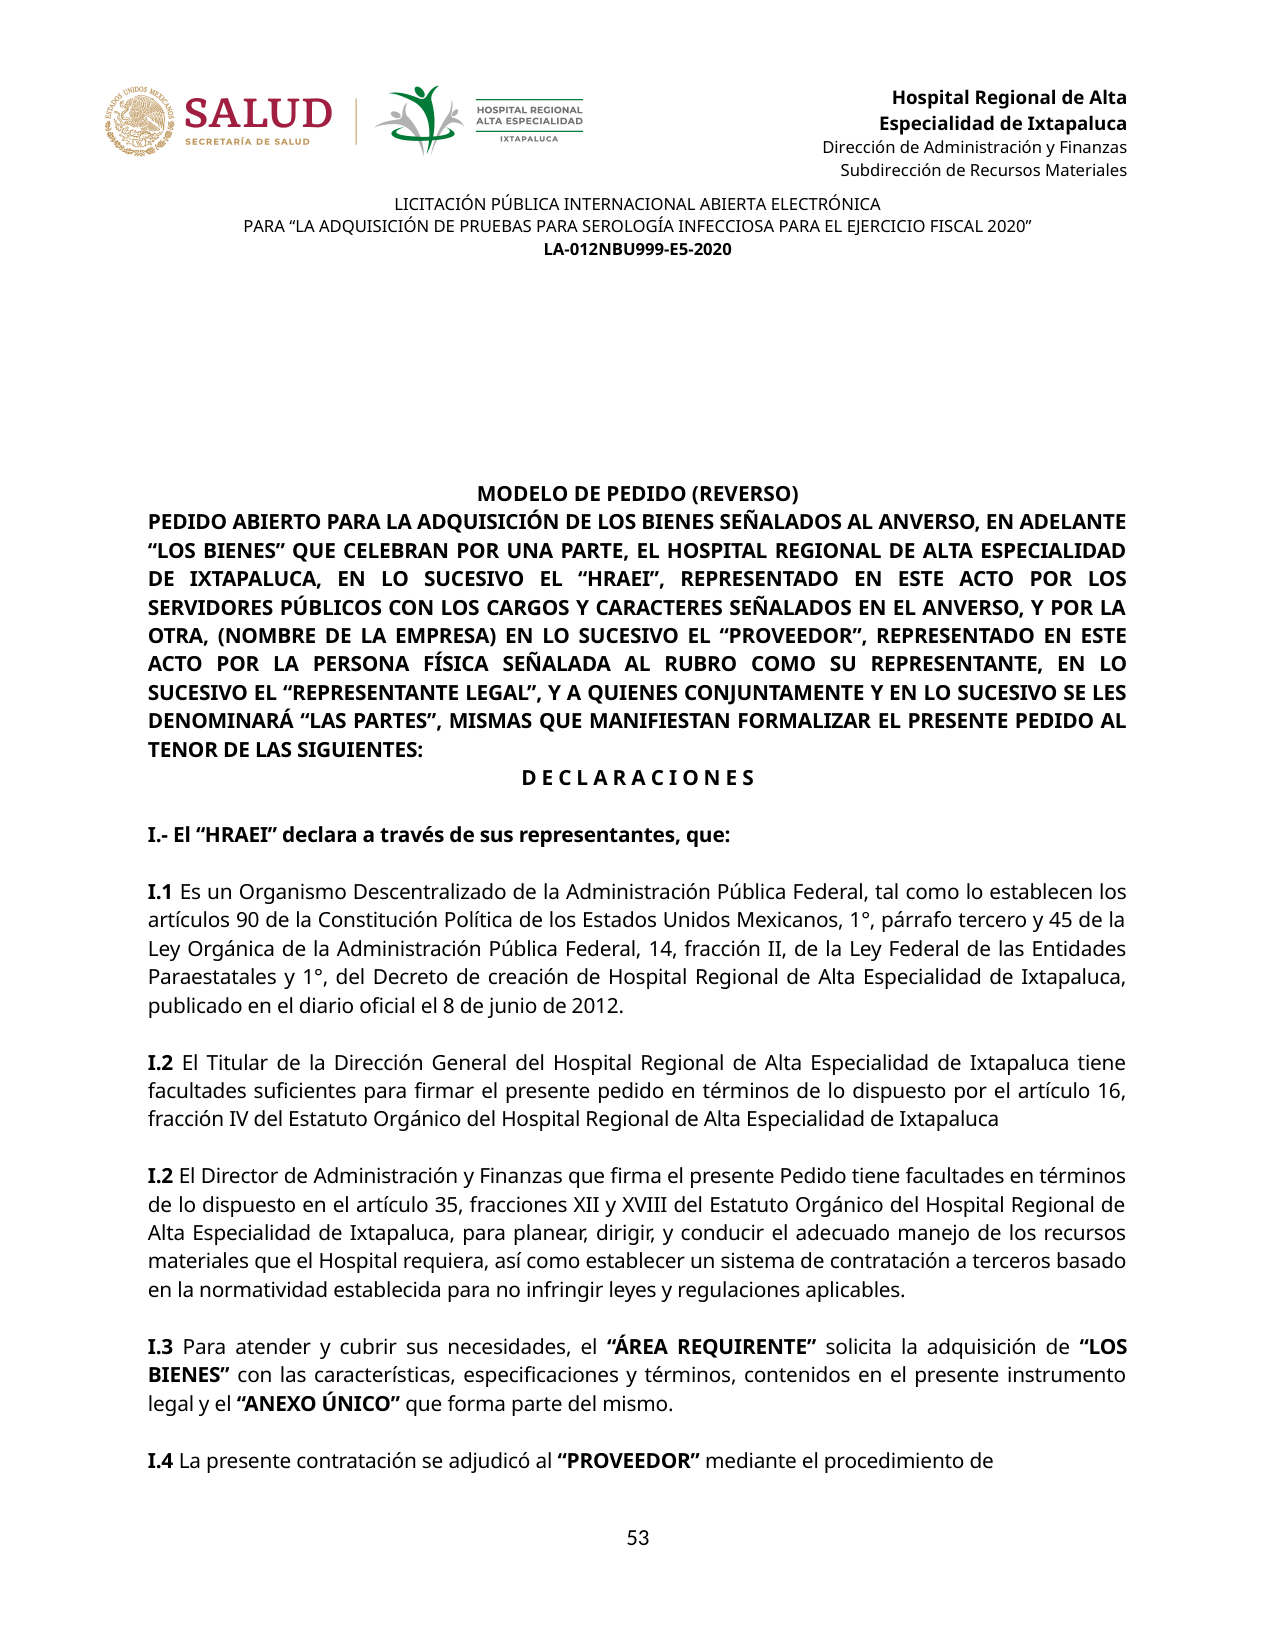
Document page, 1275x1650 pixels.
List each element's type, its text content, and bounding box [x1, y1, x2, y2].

picture [78, 61, 625, 176]
text I.2 El Titular de la Dirección General del Hospital Regional de Alta Especialidad de Ixtapaluca tiene facultades suficientes para firmar el presente pedido en términos de lo dispuesto por el artículo 16, fracción IV del Estatuto Orgánico del Hospital Regional de Alta Especialidad de Ixtapaluca [148, 1048, 1127, 1133]
text D E C L A R A C I O N E S [148, 763, 1127, 792]
text I.3 Para atender y cubrir sus necesidades, el “ÁREA REQUIRENTE” solicita la adquisición de “LOS BIENES” con las características, especificaciones y términos, contenidos en el presente instrumento legal y el “ANEXO ÚNICO” que forma parte del mismo. [148, 1332, 1127, 1417]
text I.- El “HRAEI” declara a través de sus representantes, que: [148, 820, 1127, 848]
text I.2 El Director de Administración y Finanzas que firma el presente Pedido tiene facultades en términos de lo dispuesto en el artículo 35, fracciones XII y XVIII del Estatuto Orgánico del Hospital Regional de Alta Especialidad de Ixtapaluca, para planear, dirigir, y conducir el adecuado manejo de los recursos materiales que el Hospital requiera, así como establecer un sistema de contratación a terceros basado en la normatividad establecida para no infringir leyes y regulaciones aplicables. [148, 1161, 1127, 1303]
text PEDIDO ABIERTO PARA LA ADQUISICIÓN DE LOS BIENES SEÑALADOS AL ANVERSO, EN ADELANTE “LOS BIENES” QUE CELEBRAN POR UNA PARTE, EL HOSPITAL REGIONAL DE ALTA ESPECIALIDAD DE IXTAPALUCA, EN LO SUCESIVO EL “HRAEI”, REPRESENTADO EN ESTE ACTO POR LOS SERVIDORES PÚBLICOS CON LOS CARGOS Y CARACTERES SEÑALADOS EN EL ANVERSO, Y POR LA OTRA, (NOMBRE DE LA EMPRESA) EN LO SUCESIVO EL “PROVEEDOR”, REPRESENTADO EN ESTE ACTO POR LA PERSONA FÍSICA SEÑALADA AL RUBRO COMO SU REPRESENTANTE, EN LO SUCESIVO EL “REPRESENTANTE LEGAL”, Y A QUIENES CONJUNTAMENTE Y EN LO SUCESIVO SE LES DENOMINARÁ “LAS PARTES”, MISMAS QUE MANIFIESTAN FORMALIZAR EL PRESENTE PEDIDO AL TENOR DE LAS SIGUIENTES: [148, 507, 1127, 763]
text MODELO DE PEDIDO (REVERSO) [148, 479, 1127, 507]
text I.1 Es un Organismo Descentralizado de la Administración Pública Federal, tal como lo establecen los artículos 90 de la Constitución Política de los Estados Unidos Mexicanos, 1°, párrafo tercero y 45 de la Ley Orgánica de la Administración Pública Federal, 14, fracción II, de la Ley Federal de las Entidades Paraestatales y 1°, del Decreto de creación de Hospital Regional de Alta Especialidad de Ixtapaluca, publicado en el diario oficial el 8 de junio de 2012. [148, 877, 1127, 1019]
text I.4 La presente contratación se adjudicó al “PROVEEDOR” mediante el procedimiento de [148, 1446, 1127, 1474]
